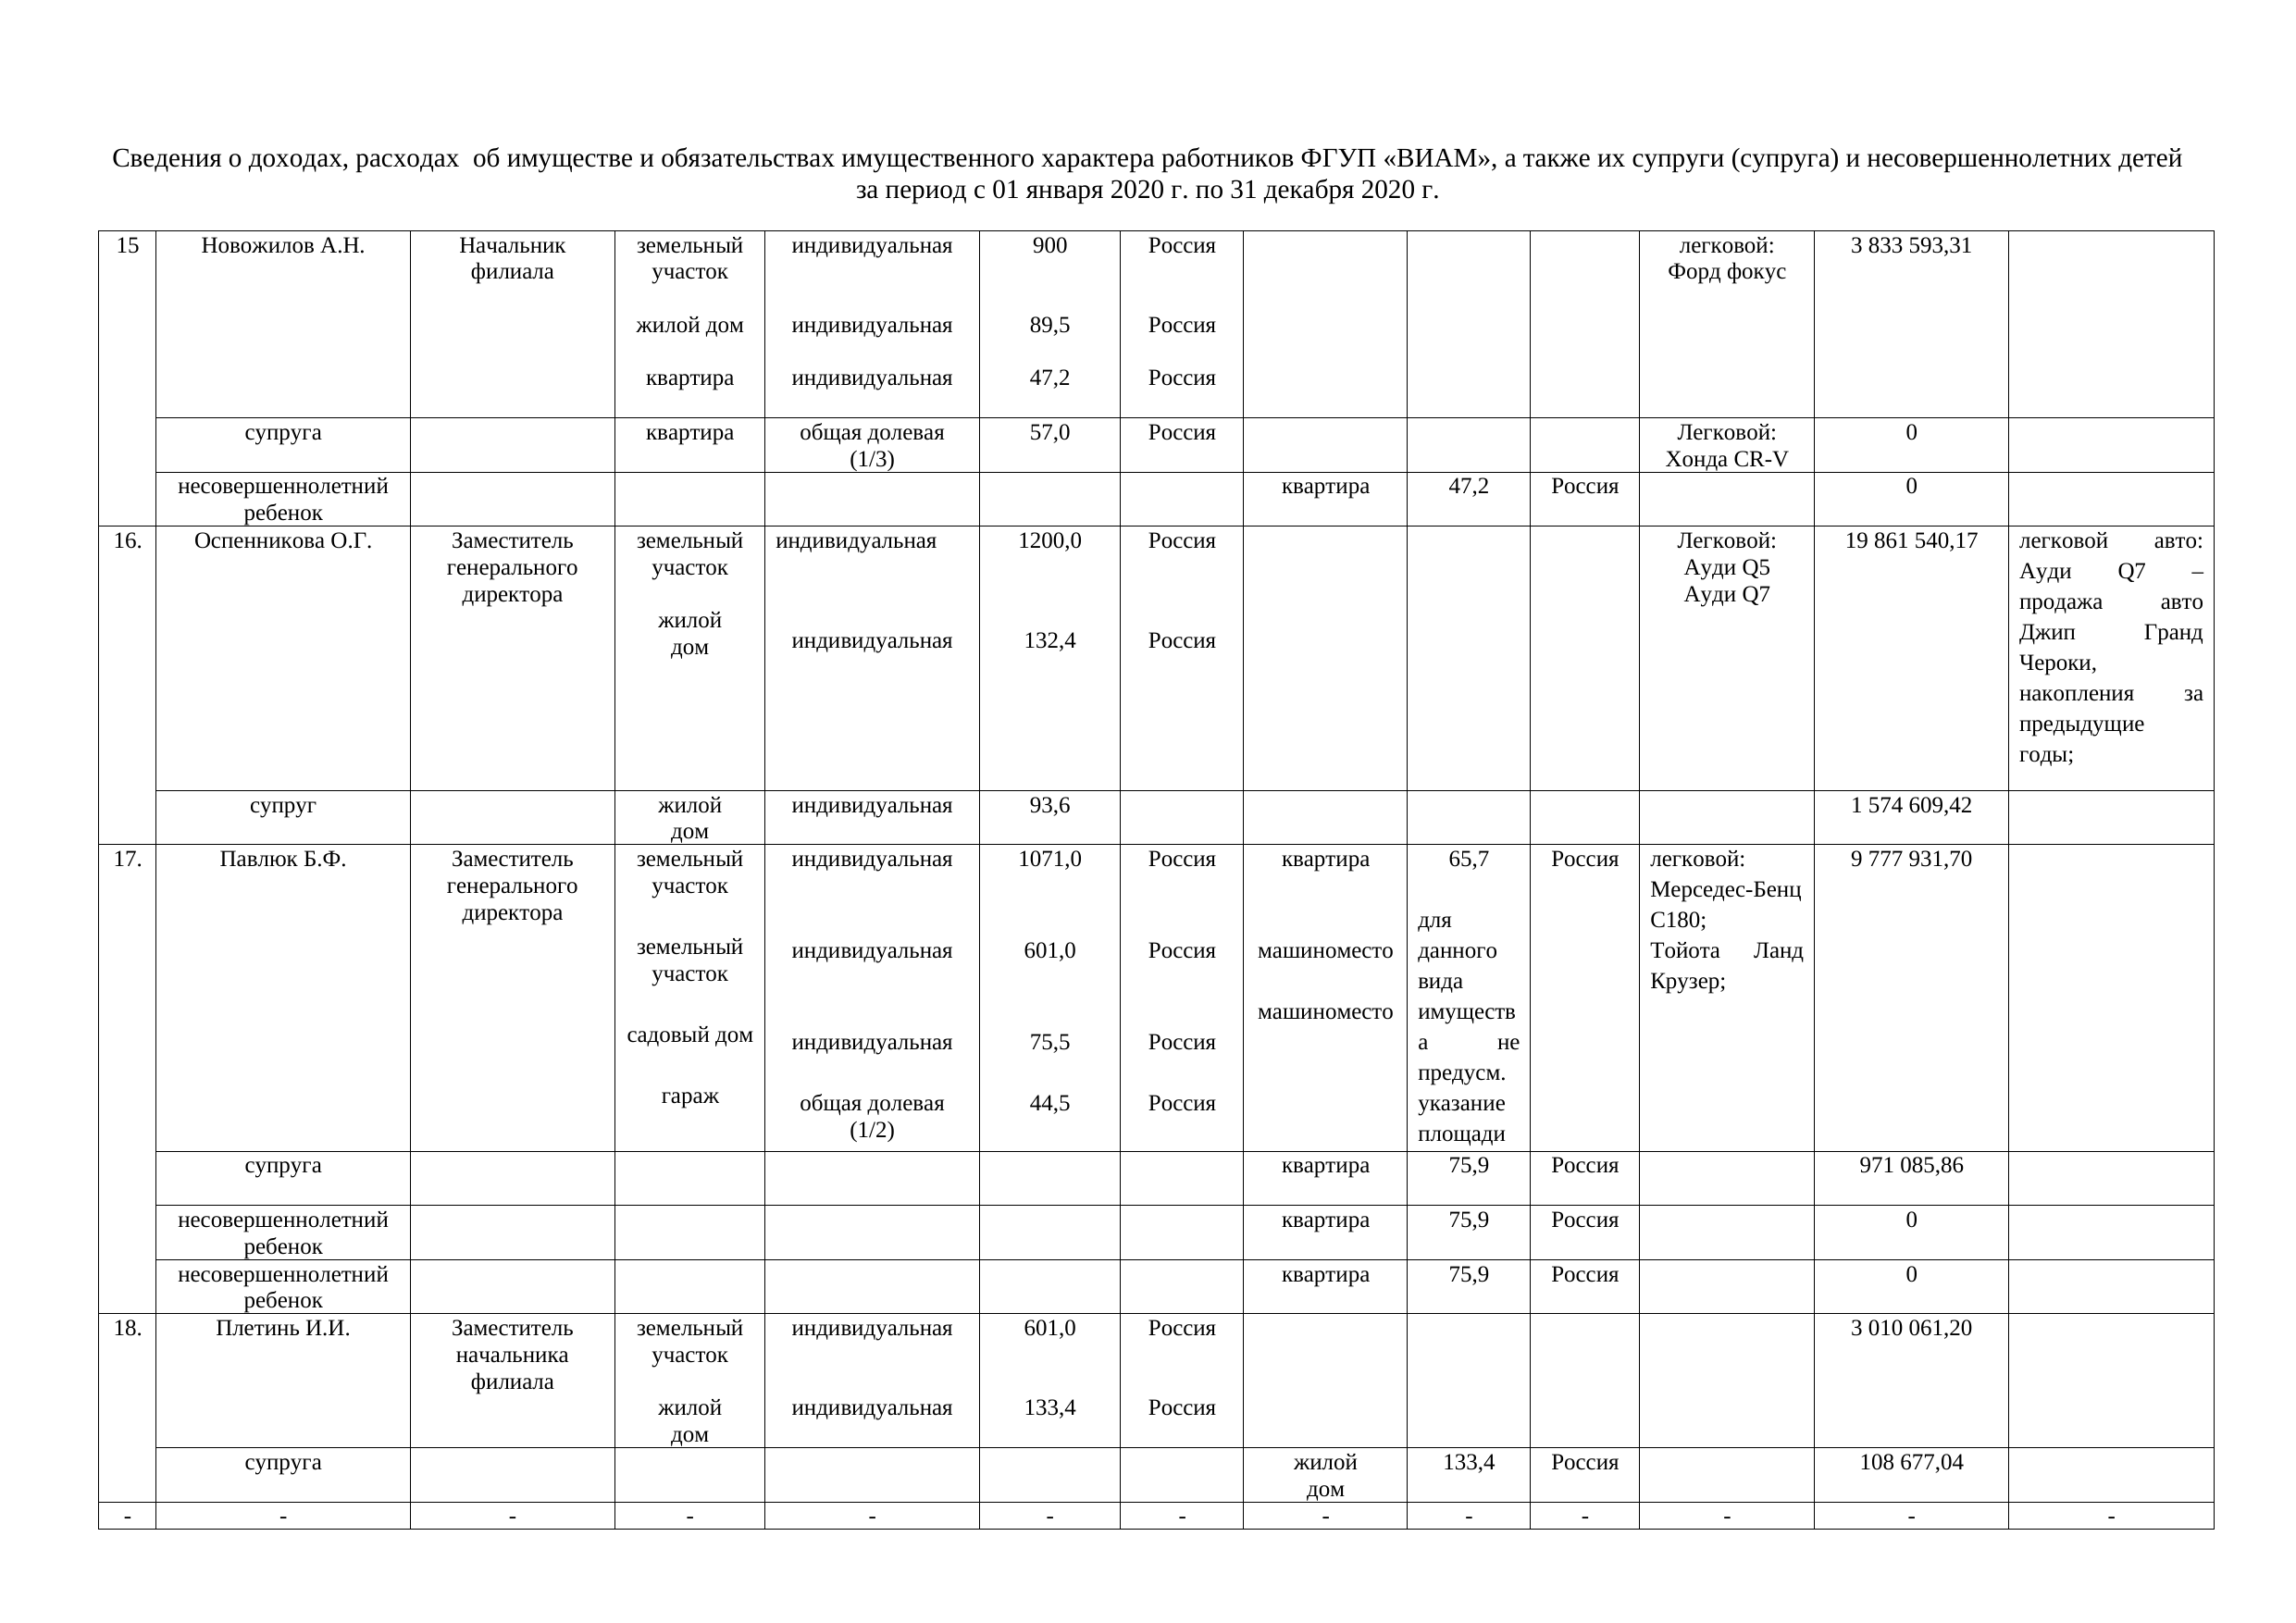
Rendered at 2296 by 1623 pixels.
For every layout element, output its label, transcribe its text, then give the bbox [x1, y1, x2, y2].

table_cell Заместитель генерального директора [411, 527, 614, 790]
table_cell квартира [615, 418, 764, 471]
table_cell Россия [1531, 1260, 1639, 1313]
table_cell - [980, 1503, 1120, 1529]
table_cell - [1531, 1503, 1639, 1529]
table_cell 601,0 133,4 [980, 1314, 1120, 1447]
table_cell квартира [1244, 1152, 1407, 1205]
table_cell индивидуальная индивидуальная индивидуальная общая долевая (1/2) [765, 845, 979, 1150]
table_cell несовершеннолетний ребенок [156, 1206, 410, 1259]
table_cell [411, 791, 614, 844]
table_cell [2009, 1206, 2214, 1259]
table_cell [1640, 1448, 1814, 1501]
table_cell 0 [1815, 1206, 2008, 1259]
table_cell Россия Россия [1121, 527, 1243, 790]
table_cell [411, 473, 614, 526]
table_cell [2009, 1260, 2214, 1313]
table_cell - [1121, 1503, 1243, 1529]
table_cell 900 89,5 47,2 [980, 231, 1120, 417]
table_cell [2009, 1314, 2214, 1447]
table_cell 75,9 [1408, 1206, 1530, 1259]
table_cell - [765, 1503, 979, 1529]
table_cell - [1815, 1503, 2008, 1529]
table_cell Россия [1531, 1448, 1639, 1501]
table_cell [411, 1152, 614, 1205]
table_cell квартира [1244, 1206, 1407, 1259]
table_cell 0 [1815, 473, 2008, 526]
table_cell [2009, 231, 2214, 417]
table_cell [1408, 1314, 1530, 1447]
table_cell [411, 1260, 614, 1313]
table_cell 1 574 609,42 [1815, 791, 2008, 844]
table_cell Россия [1531, 845, 1639, 1150]
table_cell 9 777 931,70 [1815, 845, 2008, 1150]
table_cell [765, 1260, 979, 1313]
table_cell 971 085,86 [1815, 1152, 2008, 1205]
table_cell 17. [99, 845, 155, 1313]
table_cell [1640, 1314, 1814, 1447]
table_cell 133,4 [1408, 1448, 1530, 1501]
table_cell [1121, 1152, 1243, 1205]
table_cell 57,0 [980, 418, 1120, 471]
table_cell Россия [1531, 473, 1639, 526]
table_cell [980, 1206, 1120, 1259]
table_cell - [156, 1503, 410, 1529]
table_cell [980, 473, 1120, 526]
table_cell земельный участок жилой дом [615, 527, 764, 790]
table_cell Заместитель генерального директора [411, 845, 614, 1150]
table_cell [1244, 791, 1407, 844]
table_cell 19 861 540,17 [1815, 527, 2008, 790]
table_cell супруга [156, 418, 410, 471]
table_cell [1531, 1314, 1639, 1447]
table_cell индивидуальная индивидуальная [765, 1314, 979, 1447]
table_cell [765, 1206, 979, 1259]
table_cell Россия [1121, 418, 1243, 471]
table_cell [1531, 418, 1639, 471]
table_cell [2009, 418, 2214, 471]
table_cell [615, 1448, 764, 1501]
table_cell [765, 473, 979, 526]
table_cell [1640, 1260, 1814, 1313]
table_cell несовершеннолетний ребенок [156, 473, 410, 526]
table_cell [2009, 845, 2214, 1150]
table_cell Плетинь И.И. [156, 1314, 410, 1447]
table_cell [1640, 791, 1814, 844]
table_cell Оспенникова О.Г. [156, 527, 410, 790]
table_cell [2009, 791, 2214, 844]
table_cell 93,6 [980, 791, 1120, 844]
table_cell [1121, 791, 1243, 844]
table_cell - [2009, 1503, 2214, 1529]
table_cell супруга [156, 1152, 410, 1205]
table_cell [615, 473, 764, 526]
table_cell [615, 1206, 764, 1259]
table_cell Россия Россия Россия Россия [1121, 845, 1243, 1150]
table_cell жилой дом [615, 791, 764, 844]
table_cell Начальник филиала [411, 231, 614, 417]
table_cell [765, 1448, 979, 1501]
table_cell индивидуальная индивидуальная [765, 527, 979, 790]
table_cell - [411, 1503, 614, 1529]
table_cell 0 [1815, 418, 2008, 471]
table_cell [1121, 1448, 1243, 1501]
table_cell [1408, 418, 1530, 471]
table_cell [1408, 791, 1530, 844]
table_cell супруг [156, 791, 410, 844]
table_cell Россия [1531, 1206, 1639, 1259]
table_cell - [615, 1503, 764, 1529]
table_cell [2009, 1152, 2214, 1205]
table_cell 1071,0 601,0 75,5 44,5 [980, 845, 1120, 1150]
table_cell 3 010 061,20 [1815, 1314, 2008, 1447]
table_cell Павлюк Б.Ф. [156, 845, 410, 1150]
table_cell квартира машиноместо машиноместо [1244, 845, 1407, 1150]
table_cell 16. [99, 527, 155, 844]
table_cell [980, 1152, 1120, 1205]
table_cell [1640, 1152, 1814, 1205]
table_cell - [1640, 1503, 1814, 1529]
table_cell [1531, 791, 1639, 844]
table_cell [2009, 473, 2214, 526]
table_cell [1121, 1260, 1243, 1313]
table_cell супруга [156, 1448, 410, 1501]
table_cell земельный участок земельный участок садовый дом гараж [615, 845, 764, 1150]
table_cell индивидуальная индивидуальная индивидуальная [765, 231, 979, 417]
table_cell [411, 1206, 614, 1259]
table_cell [1244, 418, 1407, 471]
table_cell [1408, 527, 1530, 790]
table_cell [411, 1448, 614, 1501]
table_cell [1121, 1206, 1243, 1259]
table_cell [1531, 527, 1639, 790]
table_cell несовершеннолетний ребенок [156, 1260, 410, 1313]
table_cell индивидуальная [765, 791, 979, 844]
table_cell Легковой: Хонда CR-V [1640, 418, 1814, 471]
table_cell 18. [99, 1314, 155, 1501]
table_cell - [99, 1503, 155, 1529]
table_cell [1408, 231, 1530, 417]
table_cell - [1244, 1503, 1407, 1529]
table_cell 3 833 593,31 [1815, 231, 2008, 417]
table_cell жилой дом [1244, 1448, 1407, 1501]
table_cell [765, 1152, 979, 1205]
table_cell [2009, 1448, 2214, 1501]
table_cell [615, 1152, 764, 1205]
table_cell легковой авто: Ауди Q7 – продажа авто Джип Гранд Чероки, накопления за предыдущие годы; [2009, 527, 2214, 790]
table_cell Россия Россия [1121, 1314, 1243, 1447]
table_cell Заместитель начальника филиала [411, 1314, 614, 1447]
table_cell [1531, 231, 1639, 417]
table_cell Россия [1531, 1152, 1639, 1205]
table_cell [980, 1448, 1120, 1501]
table_cell [411, 418, 614, 471]
table_cell земельный участок жилой дом квартира [615, 231, 764, 417]
table_cell [980, 1260, 1120, 1313]
table_cell квартира [1244, 473, 1407, 526]
table_cell 1200,0 132,4 [980, 527, 1120, 790]
table_cell квартира [1244, 1260, 1407, 1313]
table_cell [1640, 473, 1814, 526]
table_cell легковой: Мерседес-Бенц С180; Тойота Ланд Крузер; [1640, 845, 1814, 1150]
table_cell 0 [1815, 1260, 2008, 1313]
table_cell легковой: Форд фокус [1640, 231, 1814, 417]
table_cell [1244, 231, 1407, 417]
table_cell [1244, 1314, 1407, 1447]
table_cell [1244, 527, 1407, 790]
table_cell земельный участок жилой дом [615, 1314, 764, 1447]
table_cell [615, 1260, 764, 1313]
table_cell Россия Россия Россия [1121, 231, 1243, 417]
table_cell 65,7 для данного вида имущества не предусм. указание площади [1408, 845, 1530, 1150]
table_cell общая долевая (1/3) [765, 418, 979, 471]
table_cell [1640, 1206, 1814, 1259]
table_cell 15 [99, 231, 155, 526]
table_cell 108 677,04 [1815, 1448, 2008, 1501]
table_cell 75,9 [1408, 1260, 1530, 1313]
table_cell - [1408, 1503, 1530, 1529]
table_cell Новожилов А.Н. [156, 231, 410, 417]
table_cell 47,2 [1408, 473, 1530, 526]
table_cell Легковой: Ауди Q5 Ауди Q7 [1640, 527, 1814, 790]
table_cell 75,9 [1408, 1152, 1530, 1205]
table_cell [1121, 473, 1243, 526]
